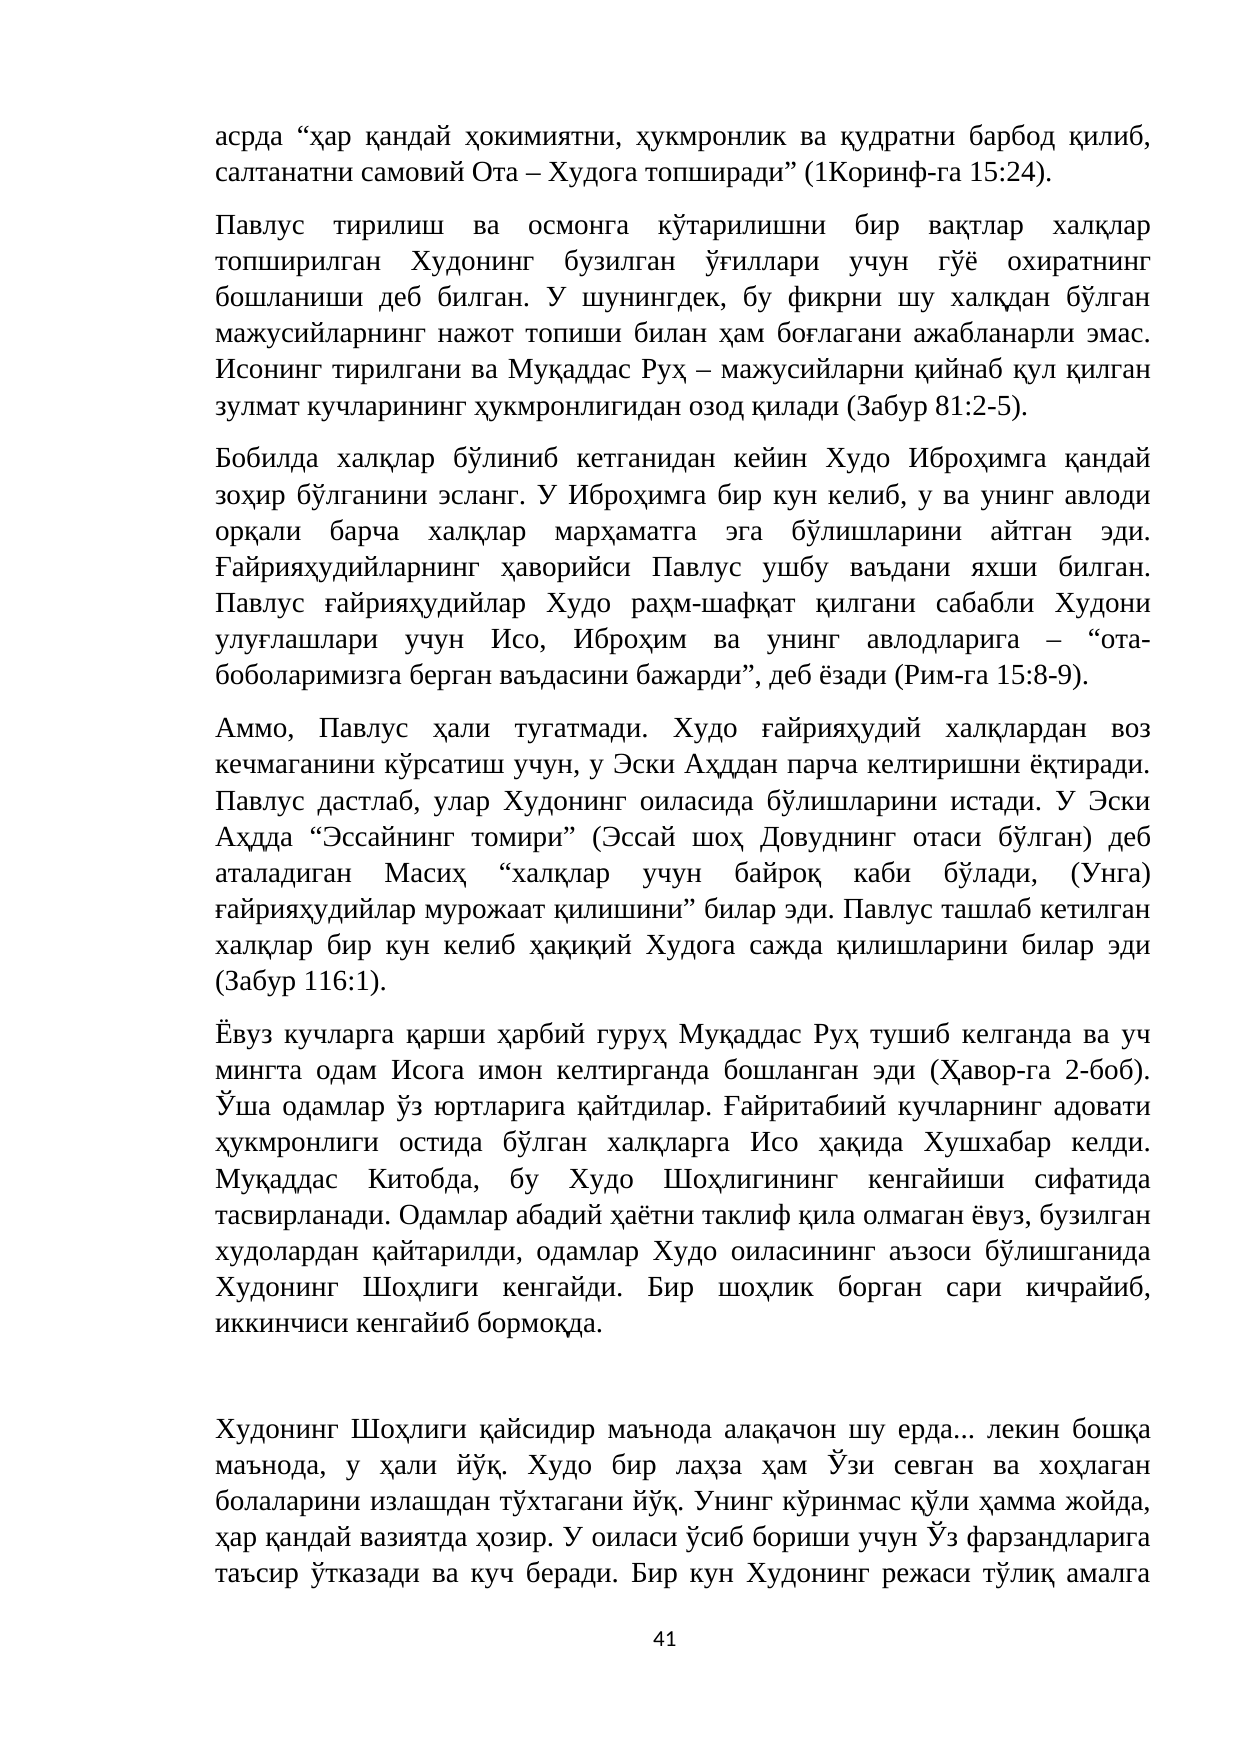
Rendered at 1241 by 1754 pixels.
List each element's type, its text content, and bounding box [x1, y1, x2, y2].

text Павлус тирилиш ва осмонга кўтарилишни бир вақтлар халқлар топширилган Худонинг бузилган ўғиллари учун гўё охиратнинг бошланиши деб билган. У шунингдек, бу фикрни шу халқдан бўлган мажусийларнинг нажот топиши билан ҳам боғлагани ажабланарли эмас. Исонинг тирилгани ва Муқаддас Руҳ – мажусийларни қийнаб қул қилган зулмат кучларининг ҳукмронлигидан озод қилади (Забур 81:2-5). [215, 207, 1152, 421]
text Аммо, Павлус ҳали тугатмади. Худо ғайрияҳудий халқлардан воз кечмаганини кўрсатиш учун, у Эски Аҳддан парча келтиришни ёқтиради. Павлус дастлаб, улар Худонинг оиласида бўлишларини истади. У Эски Аҳдда “Эссайнинг томири” (Эссай шоҳ Довуднинг отаси бўлган) деб аталадиган Масиҳ “халқлар учун байроқ каби бўлади, (Унга) ғайрияҳудийлар мурожаат қилишини” билар эди. Павлус ташлаб кетилган халқлар бир кун келиб ҳақиқий Худога сажда қилишларини билар эди (Забур 116:1). [215, 710, 1152, 997]
text Ёвуз кучларга қарши ҳарбий гуруҳ Муқаддас Руҳ тушиб келганда ва уч мингта одам Исога имон келтирганда бошланган эди (Ҳавор-га 2-боб). Ўша одамлар ўз юртларига қайтдилар. Ғайритабиий кучларнинг адовати ҳукмронлиги остида бўлган халқларга Исо ҳақида Хушхабар келди. Муқаддас Китобда, бу Худо Шоҳлигининг кенгайиши сифатида тасвирланади. Одамлар абадий ҳаётни таклиф қила олмаган ёвуз, бузилган худолардан қайтарилди, одамлар Худо оиласининг аъзоси бўлишганида Худонинг Шоҳлиги кенгайди. Бир шоҳлик борган сари кичрайиб, иккинчиси кенгайиб бормоқда. [215, 1016, 1152, 1339]
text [215, 1411, 1152, 1589]
text Бобилда халқлар бўлиниб кетганидан кейин Худо Иброҳимга қандай зоҳир бўлганини эсланг. У Иброҳимга бир кун келиб, у ва унинг авлоди орқали барча халқлар марҳаматга эга бўлишларини айтган эди. Ғайрияҳудийларнинг ҳаворийси Павлус ушбу ваъдани яхши билган. Павлус ғайрияҳудийлар Худо раҳм-шафқат қилгани сабабли Худони улуғлашлари учун Исо, Иброҳим ва унинг авлодларига – “ота-боболаримизга берган ваъдасини бажарди”, деб ёзади (Рим-га 15:8-9). [215, 441, 1152, 691]
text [215, 118, 1152, 188]
